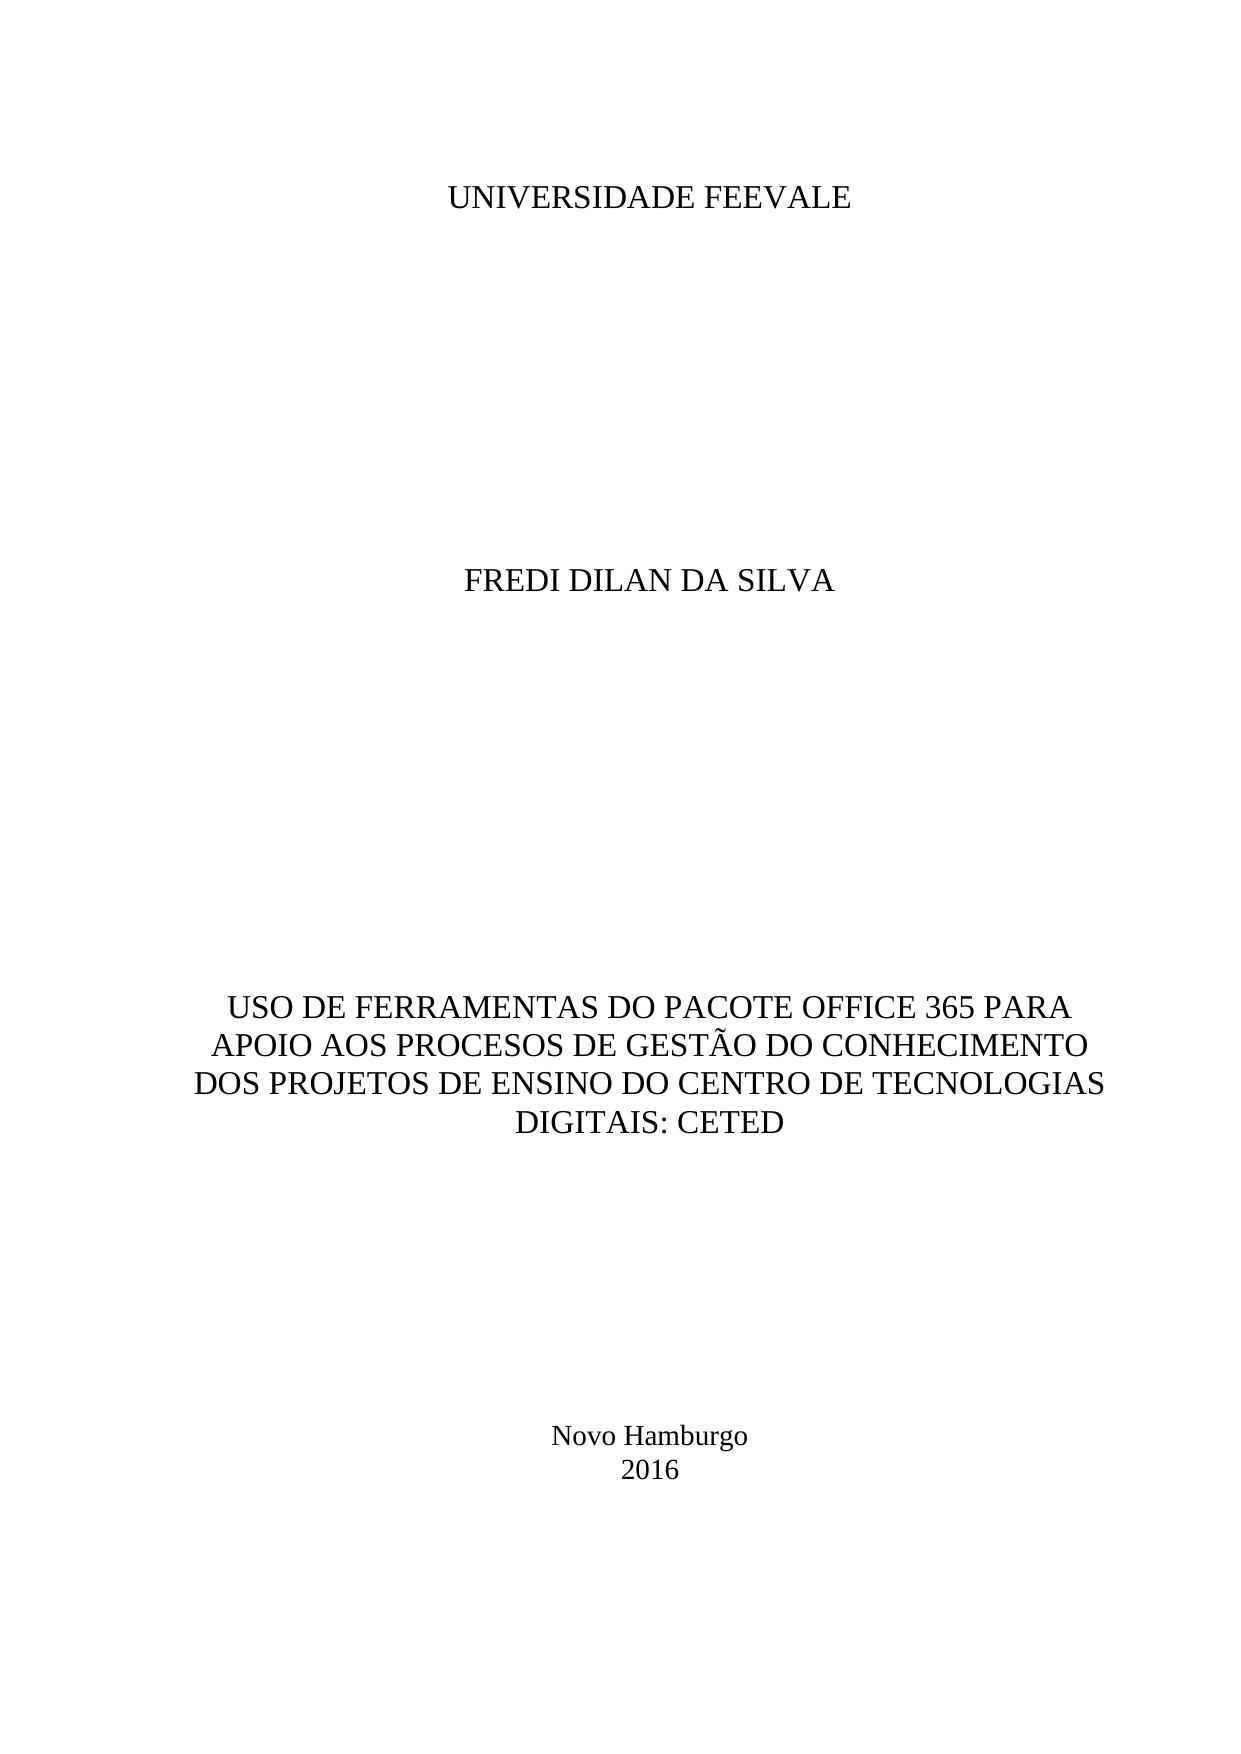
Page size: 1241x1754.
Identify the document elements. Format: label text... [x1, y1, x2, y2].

text 2016 [177, 1452, 1122, 1485]
text FREDI DILAN DA SILVA [177, 561, 1122, 599]
text Novo Hamburgo [177, 1418, 1122, 1452]
text UNIVERSIdade FEEVALE [177, 177, 1122, 216]
text USO DE FERRAMENTAS DO PACOTE OFFICE 365 PARA APOIO AOS PROCESOS DE GESTÃO DO CONHECIMENTO DOS PROJETOS DE ENSINO DO CENTRO DE TECNOLOGIAS DIGITAIS: CETED [177, 987, 1122, 1140]
